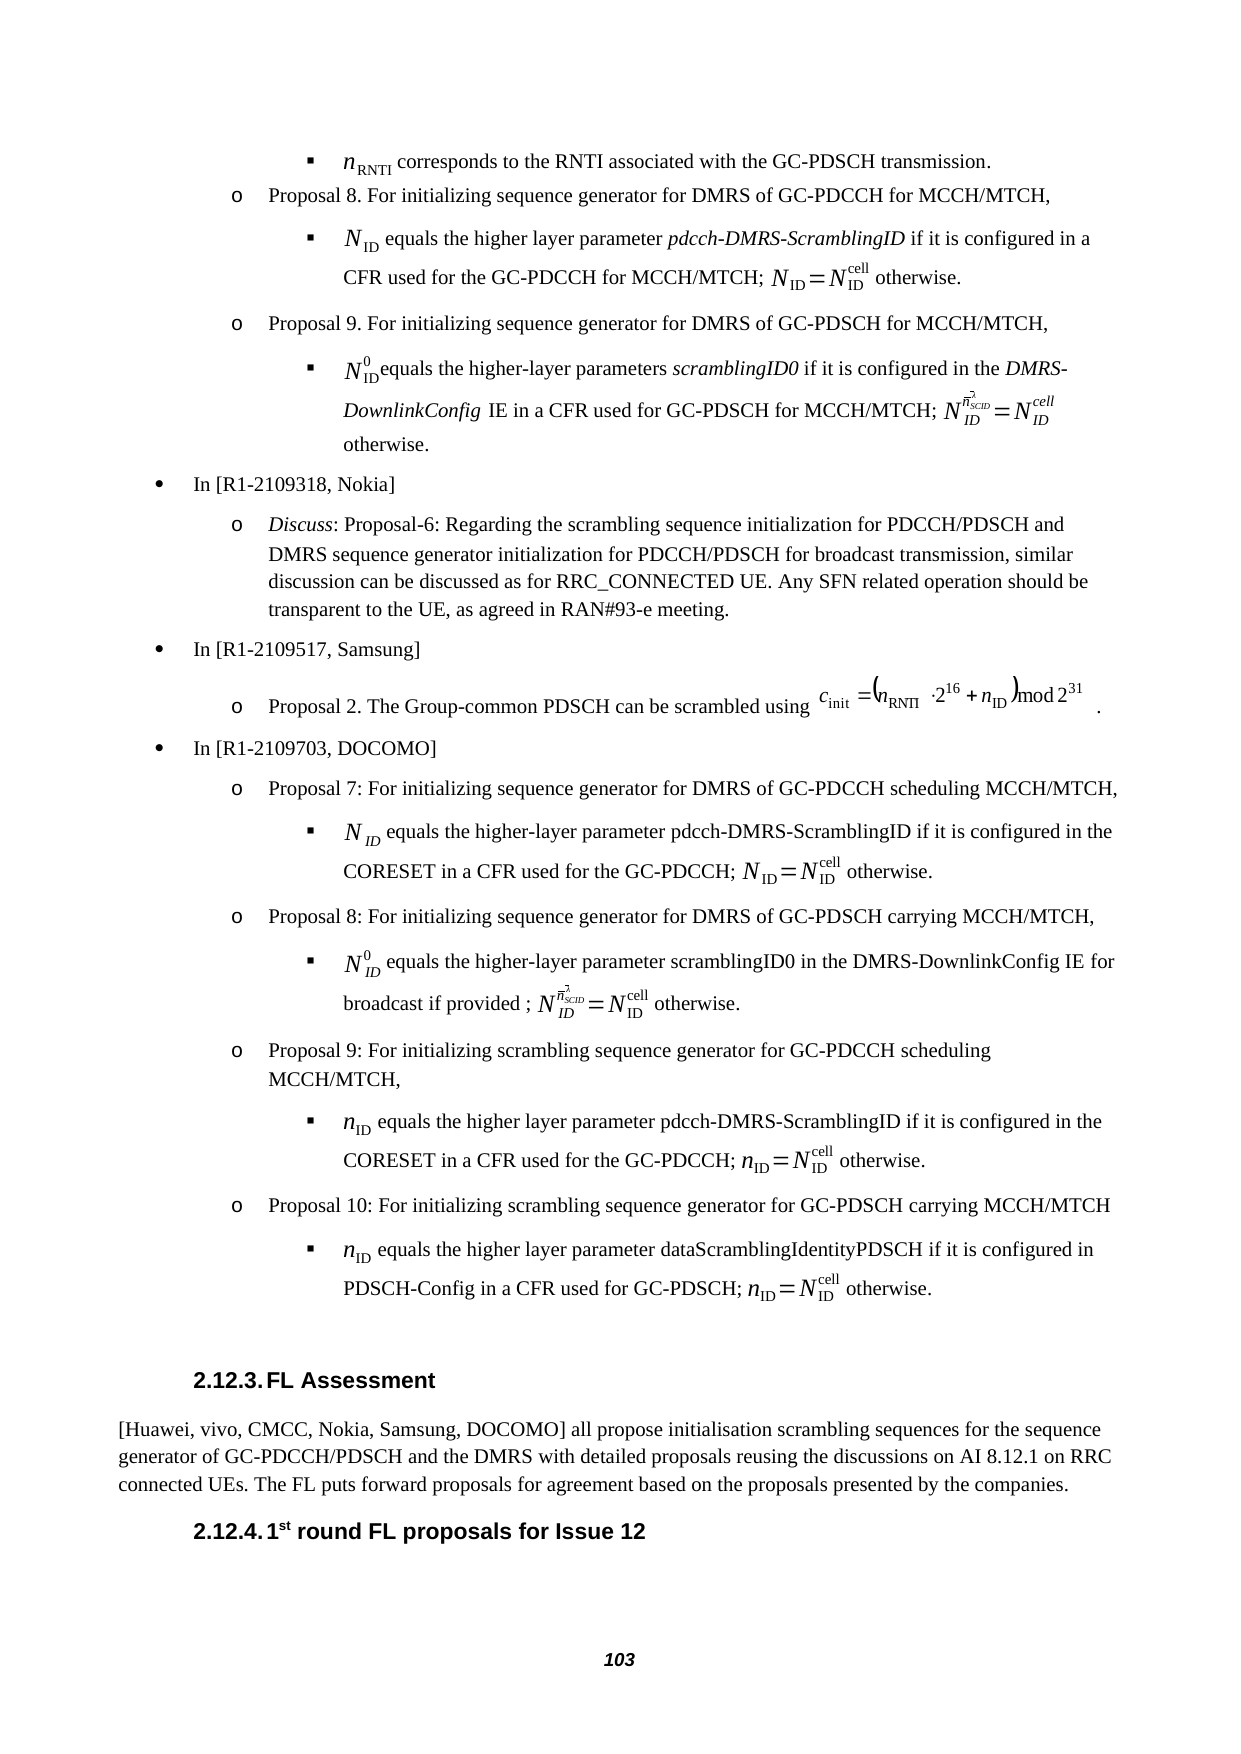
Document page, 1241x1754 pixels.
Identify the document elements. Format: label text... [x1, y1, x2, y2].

list equals the higher-layer parameter scramblingID0 in the DMRS-DownlinkConfig IE for broadcast if provided ; otherwise. [306, 946, 1122, 1022]
subtitle FL Assessment [193, 1367, 1122, 1394]
subtitle 1st round FL proposals for Issue 12 [193, 1518, 1122, 1544]
list Proposal 2. The Group-common PDSCH can be scrambled using . [231, 677, 1122, 720]
list In [R1-2109318, Nokia] [156, 472, 1122, 496]
list Proposal 9. For initializing sequence generator for DMRS of GC-PDSCH for MCCH/MTCH, [231, 311, 1122, 336]
list equals the higher layer parameter pdcch-DMRS-ScramblingID if it is configured in a CFR used for the GC-PDCCH for MCCH/MTCH; otherwise. [306, 225, 1122, 294]
list Proposal 10: For initializing scrambling sequence generator for GC-PDSCH carrying MCCH/MTCH [231, 1193, 1122, 1219]
list Proposal 8: For initializing sequence generator for DMRS of GC-PDSCH carrying MCCH/MTCH, [231, 904, 1122, 930]
list Proposal 9: For initializing scrambling sequence generator for GC-PDCCH scheduling MCCH/MTCH, [231, 1038, 1122, 1091]
list corresponds to the RNTI associated with the GC-PDSCH transmission. [306, 148, 1122, 179]
list equals the higher layer parameter pdcch-DMRS-ScramblingID if it is configured in the CORESET in a CFR used for the GC-PDCCH; otherwise. [306, 1107, 1122, 1177]
list In [R1-2109703, DOCOMO] [156, 736, 1122, 760]
list In [R1-2109517, Samsung] [156, 637, 1122, 661]
list Proposal 7: For initializing sequence generator for DMRS of GC-PDCCH scheduling MCCH/MTCH, [231, 776, 1122, 802]
list Discuss: Proposal-6: Regarding the scrambling sequence initialization for PDCCH/PDSCH and DMRS sequence generator initialization for PDCCH/PDSCH for broadcast transmission, similar discussion can be discussed as for RRC_CONNECTED UE. Any SFN related operation should be transparent to the UE, as agreed in RAN#93-e meeting. [231, 512, 1122, 621]
list equals the higher-layer parameters scramblingID0 if it is configured in the DMRS-DownlinkConfig IE in a CFR used for GC-PDSCH for MCCH/MTCH; otherwise. [306, 353, 1122, 456]
text [Huawei, vivo, CMCC, Nokia, Samsung, DOCOMO] all propose initialisation scrambling sequences for the sequence generator of GC-PDCCH/PDSCH and the DMRS with detailed proposals reusing the discussions on AI 8.12.1 on RRC connected UEs. The FL puts forward proposals for agreement based on the proposals presented by the companies. [118, 1416, 1122, 1496]
list Proposal 8. For initializing sequence generator for DMRS of GC-PDCCH for MCCH/MTCH, [231, 183, 1122, 208]
list equals the higher-layer parameter pdcch-DMRS-ScramblingID if it is configured in the CORESET in a CFR used for the GC-PDCCH; otherwise. [306, 818, 1122, 888]
list equals the higher layer parameter dataScramblingIdentityPDSCH if it is configured in PDSCH-Config in a CFR used for GC-PDSCH; otherwise. [306, 1235, 1122, 1305]
